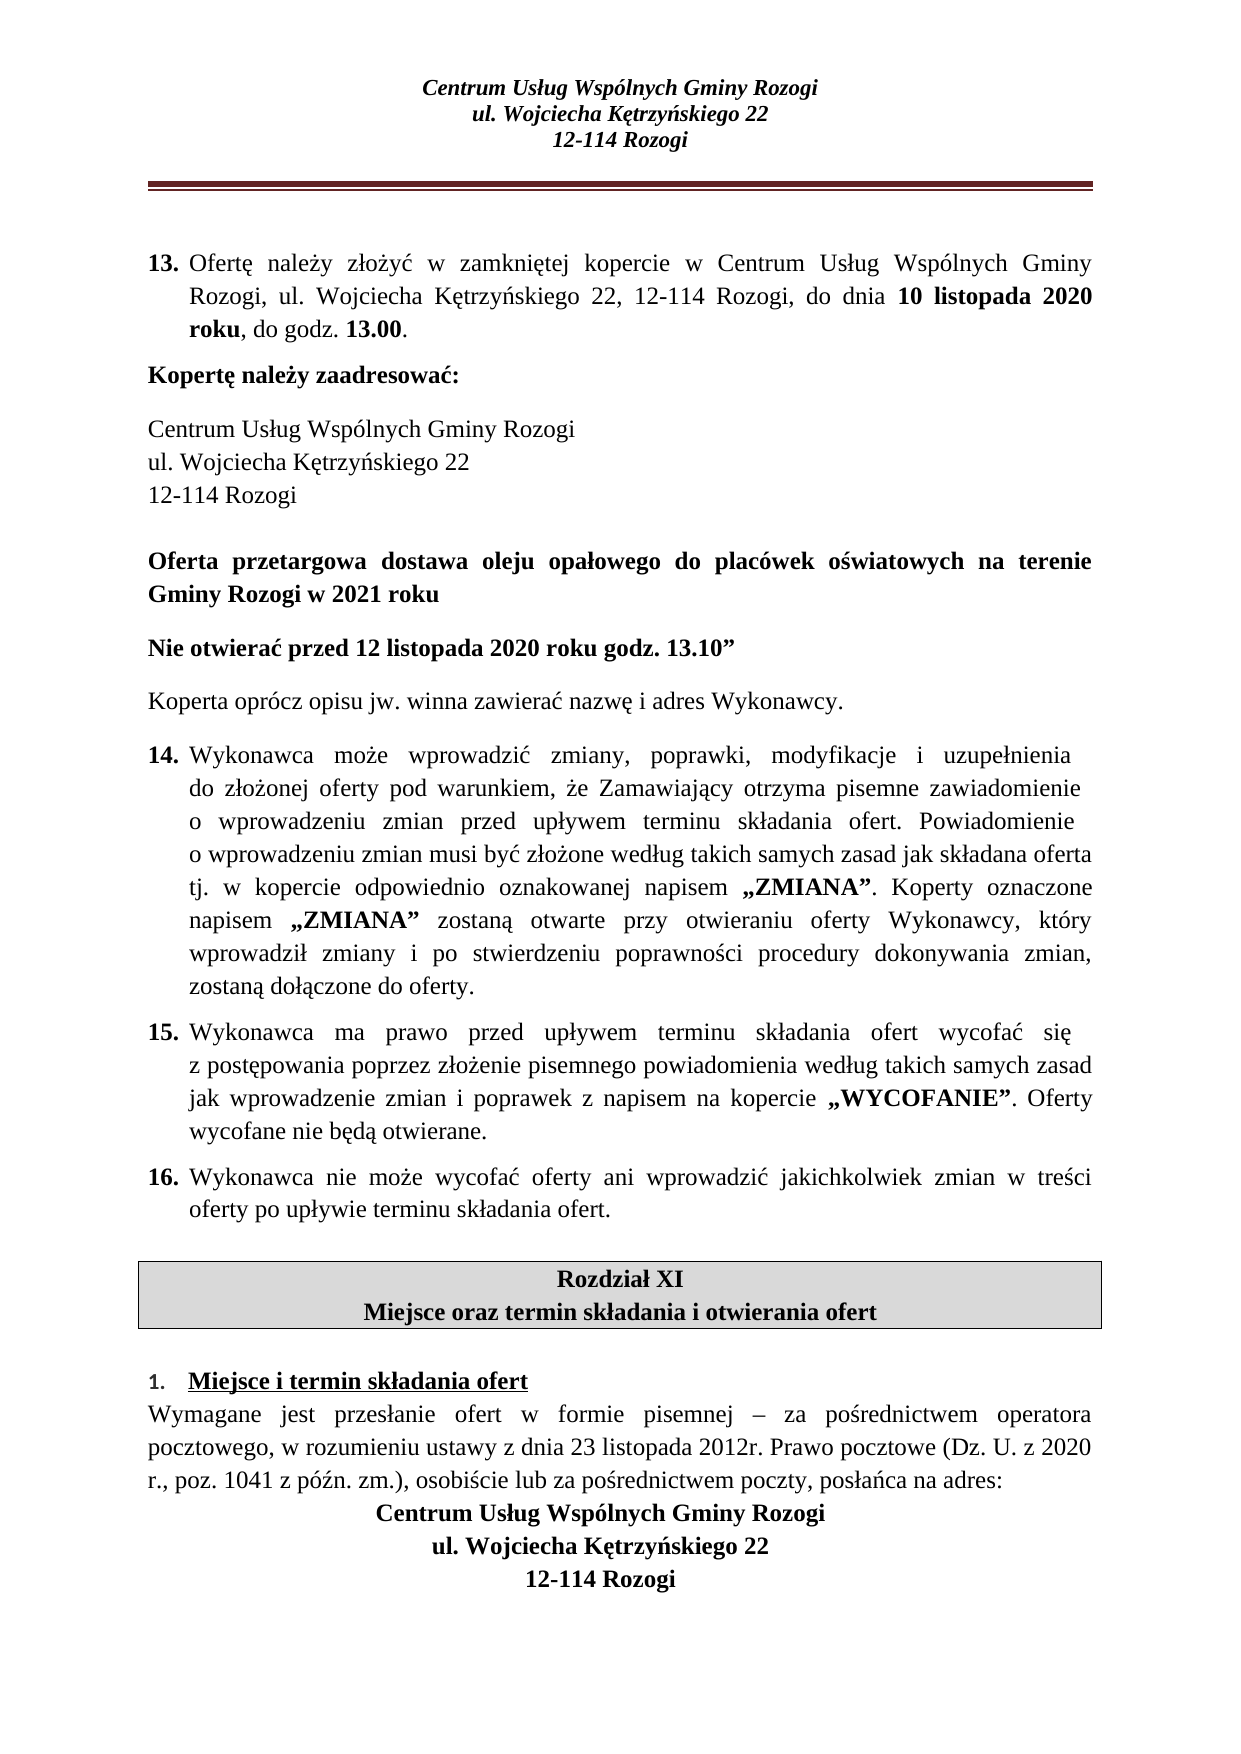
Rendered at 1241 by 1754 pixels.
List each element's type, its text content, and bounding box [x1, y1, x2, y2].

list Wykonawca może wprowadzić zmiany, poprawki, modyfikacje i uzupełnienia do złożonej oferty pod warunkiem, że Zamawiający otrzyma pisemne zawiadomienie o wprowadzeniu zmian przed upływem terminu składania ofert. Powiadomienie o wprowadzeniu zmian musi być złożone według takich samych zasad jak składana oferta tj. w kopercie odpowiednio oznakowanej napisem „ZMIANA”. Koperty oznaczone napisem „ZMIANA” zostaną otwarte przy otwieraniu oferty Wykonawcy, który wprowadził zmiany i po stwierdzeniu poprawności procedury dokonywania zmian, zostaną dołączone do oferty. [148, 740, 1093, 1000]
text Centrum Usług Wspólnych Gminy Rozogi [148, 1498, 1053, 1527]
text Oferta przetargowa dostawa oleju opałowego do placówek oświatowych na terenie Gminy Rozogi w 2021 roku [148, 546, 1093, 607]
text Rozdział XI [139, 1262, 1101, 1292]
text 12-114 Rozogi [148, 1564, 1053, 1593]
text 12-114 Rozogi [148, 480, 1093, 508]
text ul. Wojciecha Kętrzyńskiego 22 [148, 1531, 1053, 1560]
text Kopertę należy zaadresować: [148, 360, 1093, 388]
list Miejsce i termin składania ofert [148, 1366, 1093, 1395]
text ul. Wojciecha Kętrzyńskiego 22 [148, 447, 1093, 475]
list Wykonawca nie może wycofać oferty ani wprowadzić jakichkolwiek zmian w treści oferty po upływie terminu składania ofert. [148, 1162, 1093, 1223]
text Wymagane jest przesłanie ofert w formie pisemnej – za pośrednictwem operatora pocztowego, w rozumieniu ustawy z dnia 23 listopada 2012r. Prawo pocztowe (Dz. U. z 2020 r., poz. 1041 z późn. zm.), osobiście lub za pośrednictwem poczty, posłańca na adres: [148, 1399, 1093, 1494]
text Centrum Usług Wspólnych Gminy Rozogi [148, 414, 1093, 442]
list Wykonawca ma prawo przed upływem terminu składania ofert wycofać się z postępowania poprzez złożenie pisemnego powiadomienia według takich samych zasad jak wprowadzenie zmian i poprawek z napisem na kopercie „WYCOFANIE”. Oferty wycofane nie będą otwierane. [148, 1017, 1093, 1145]
text Koperta oprócz opisu jw. winna zawierać nazwę i adres Wykonawcy. [148, 686, 1093, 715]
text Nie otwierać przed 12 listopada 2020 roku godz. 13.10” [148, 633, 1093, 661]
text Miejsce oraz termin składania i otwierania ofert [139, 1294, 1101, 1328]
list Ofertę należy złożyć w zamkniętej kopercie w Centrum Usług Wspólnych Gminy Rozogi, ul. Wojciecha Kętrzyńskiego 22, 12-114 Rozogi, do dnia 10 listopada 2020 roku, do godz. 13.00. [148, 248, 1093, 343]
